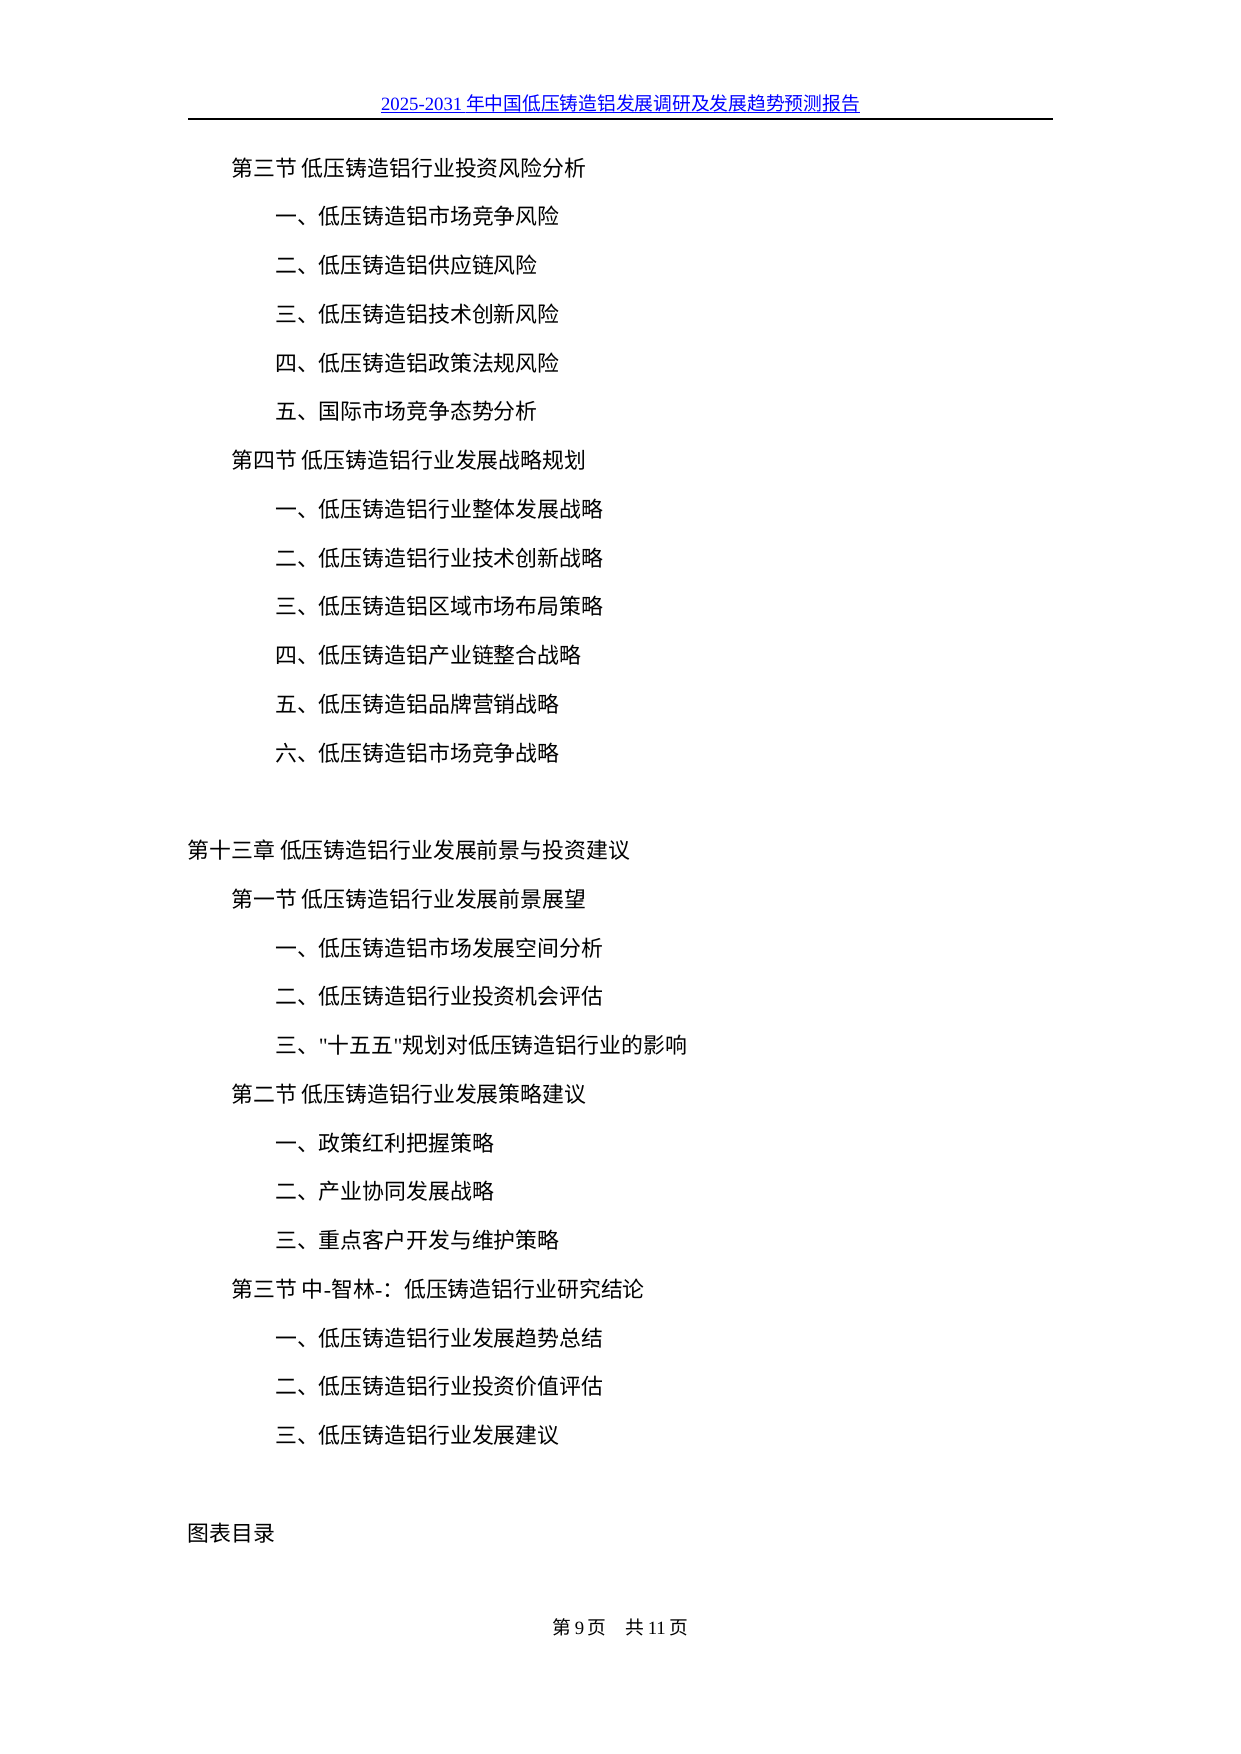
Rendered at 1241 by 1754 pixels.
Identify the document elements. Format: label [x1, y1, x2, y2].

text [187, 150, 1053, 1548]
